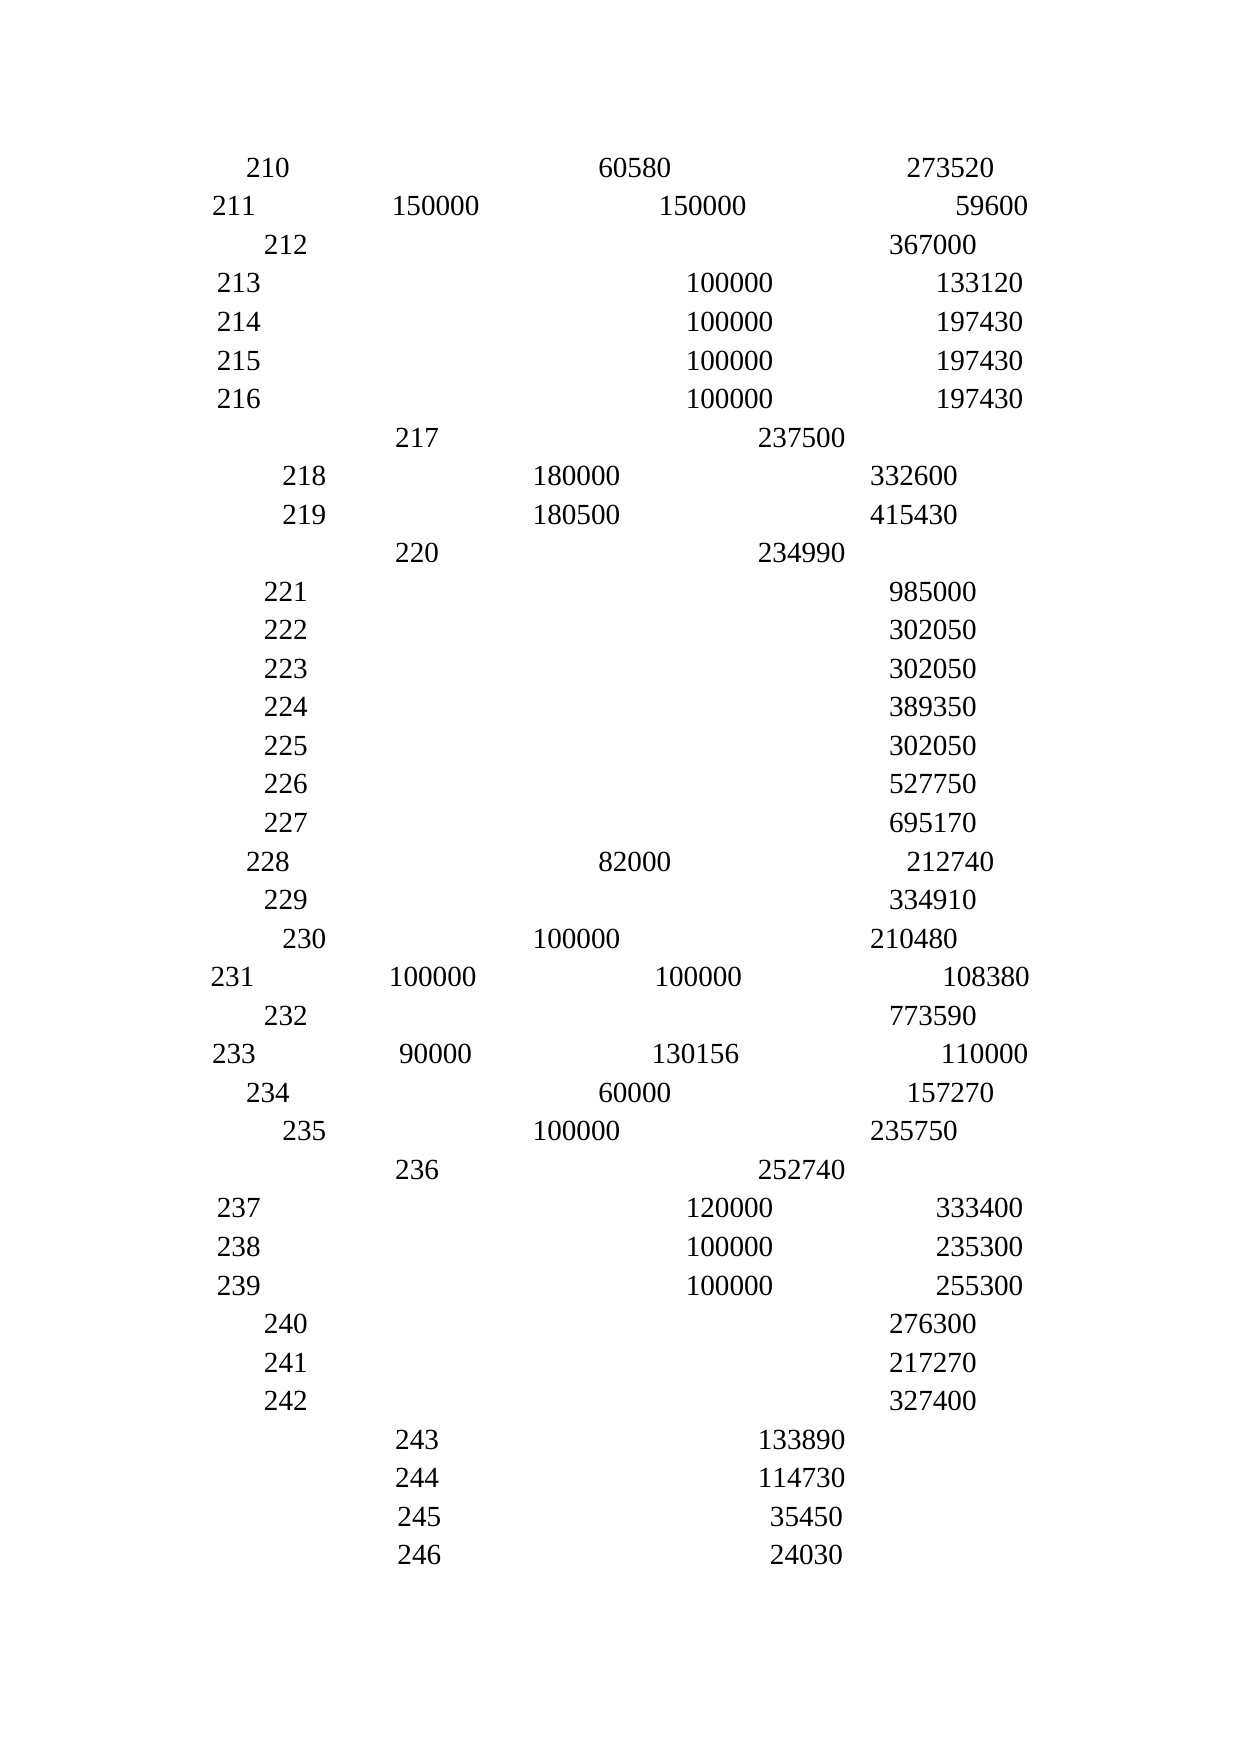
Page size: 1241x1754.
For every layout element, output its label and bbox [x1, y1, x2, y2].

text [112, 150, 1128, 1571]
